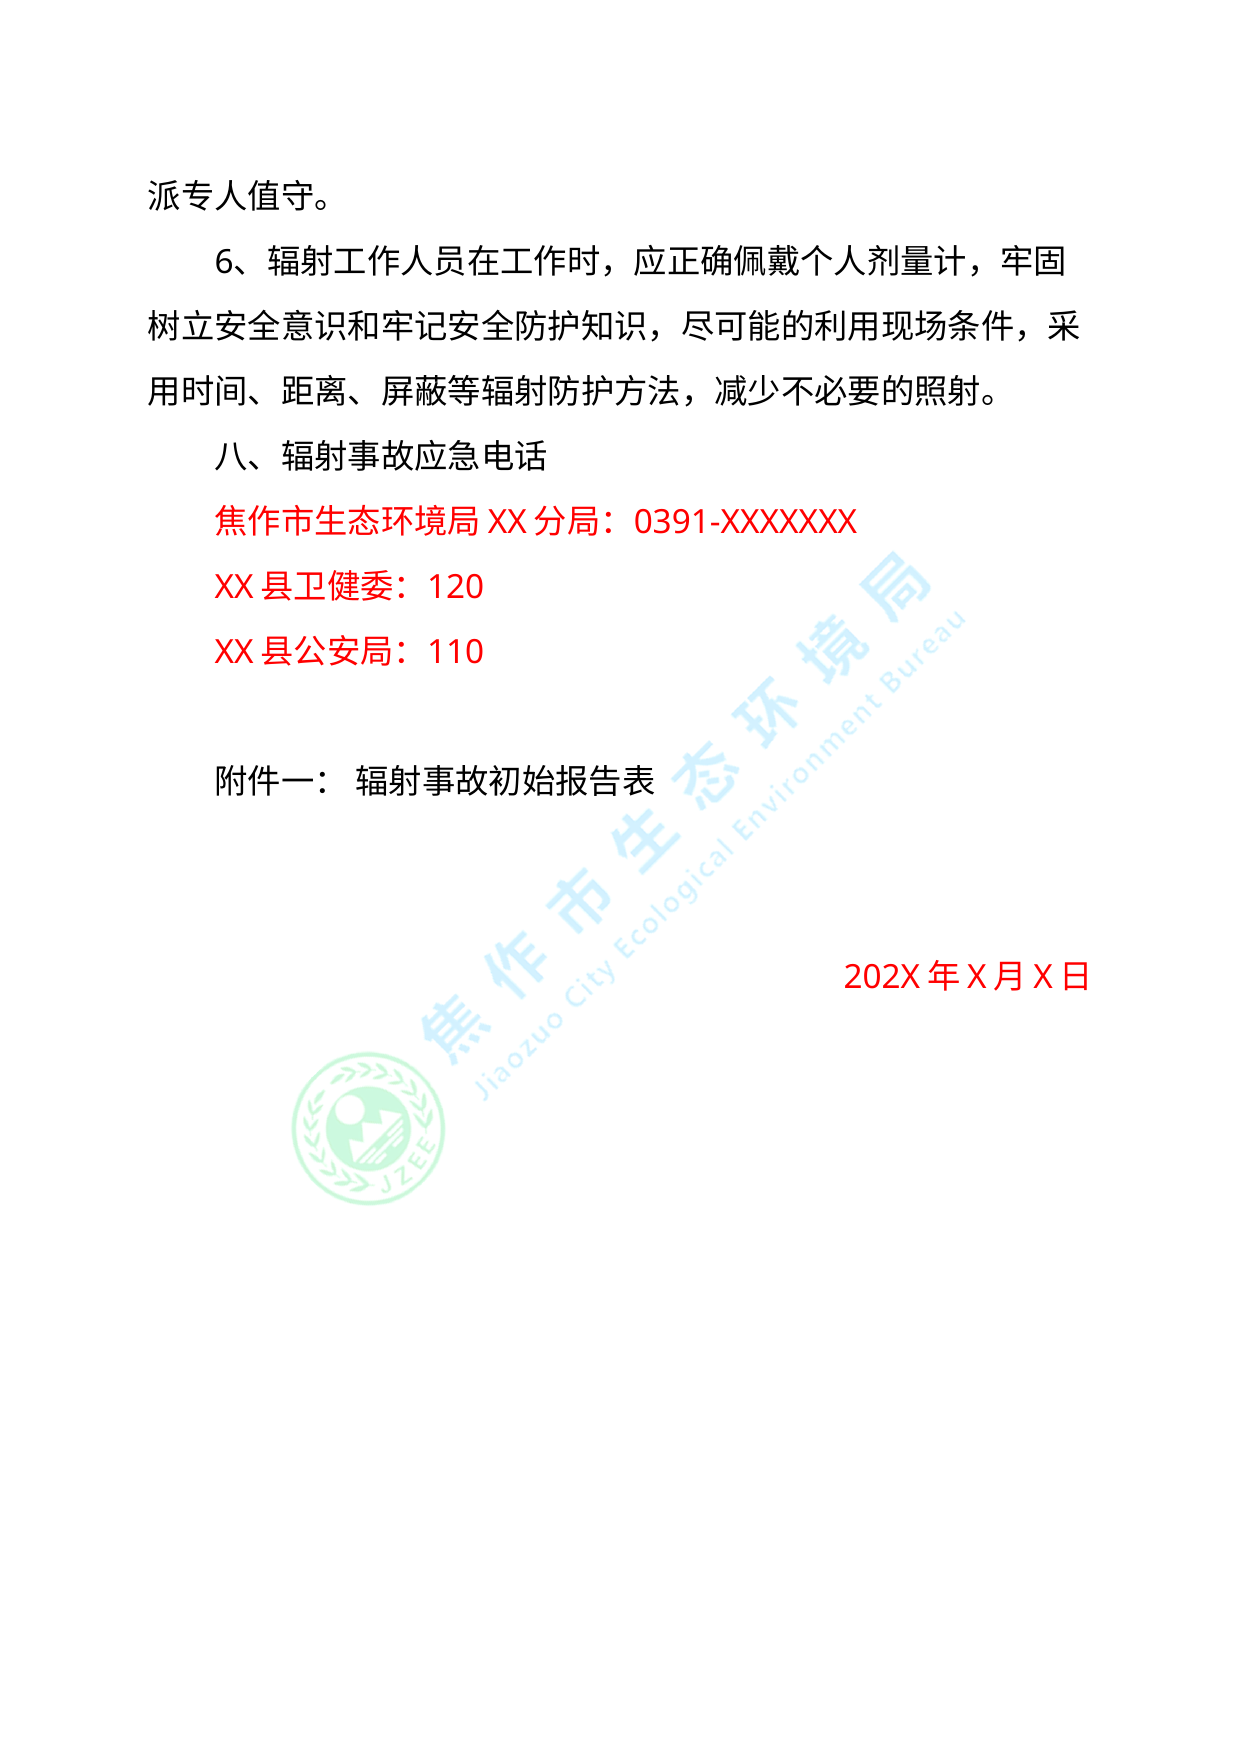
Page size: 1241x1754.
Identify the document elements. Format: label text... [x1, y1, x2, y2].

text XX县公安局：110 [148, 617, 1092, 682]
text XX县卫健委：120 [148, 552, 1092, 617]
text 附件一： 辐射事故初始报告表 [148, 747, 1092, 812]
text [148, 162, 1092, 227]
text 6、辐射工作人员在工作时，应正确佩戴个人剂量计，牢固树立安全意识和牢记安全防护知识，尽可能的利用现场条件，采用时间、距离、屏蔽等辐射防护方法，减少不必要的照射。 [148, 227, 1092, 422]
text 八、辐射事故应急电话 [148, 422, 1092, 487]
text 焦作市生态环境局XX分局：0391-XXXXXXX [148, 487, 1092, 552]
text 202X年X月X日 [148, 942, 1092, 1007]
